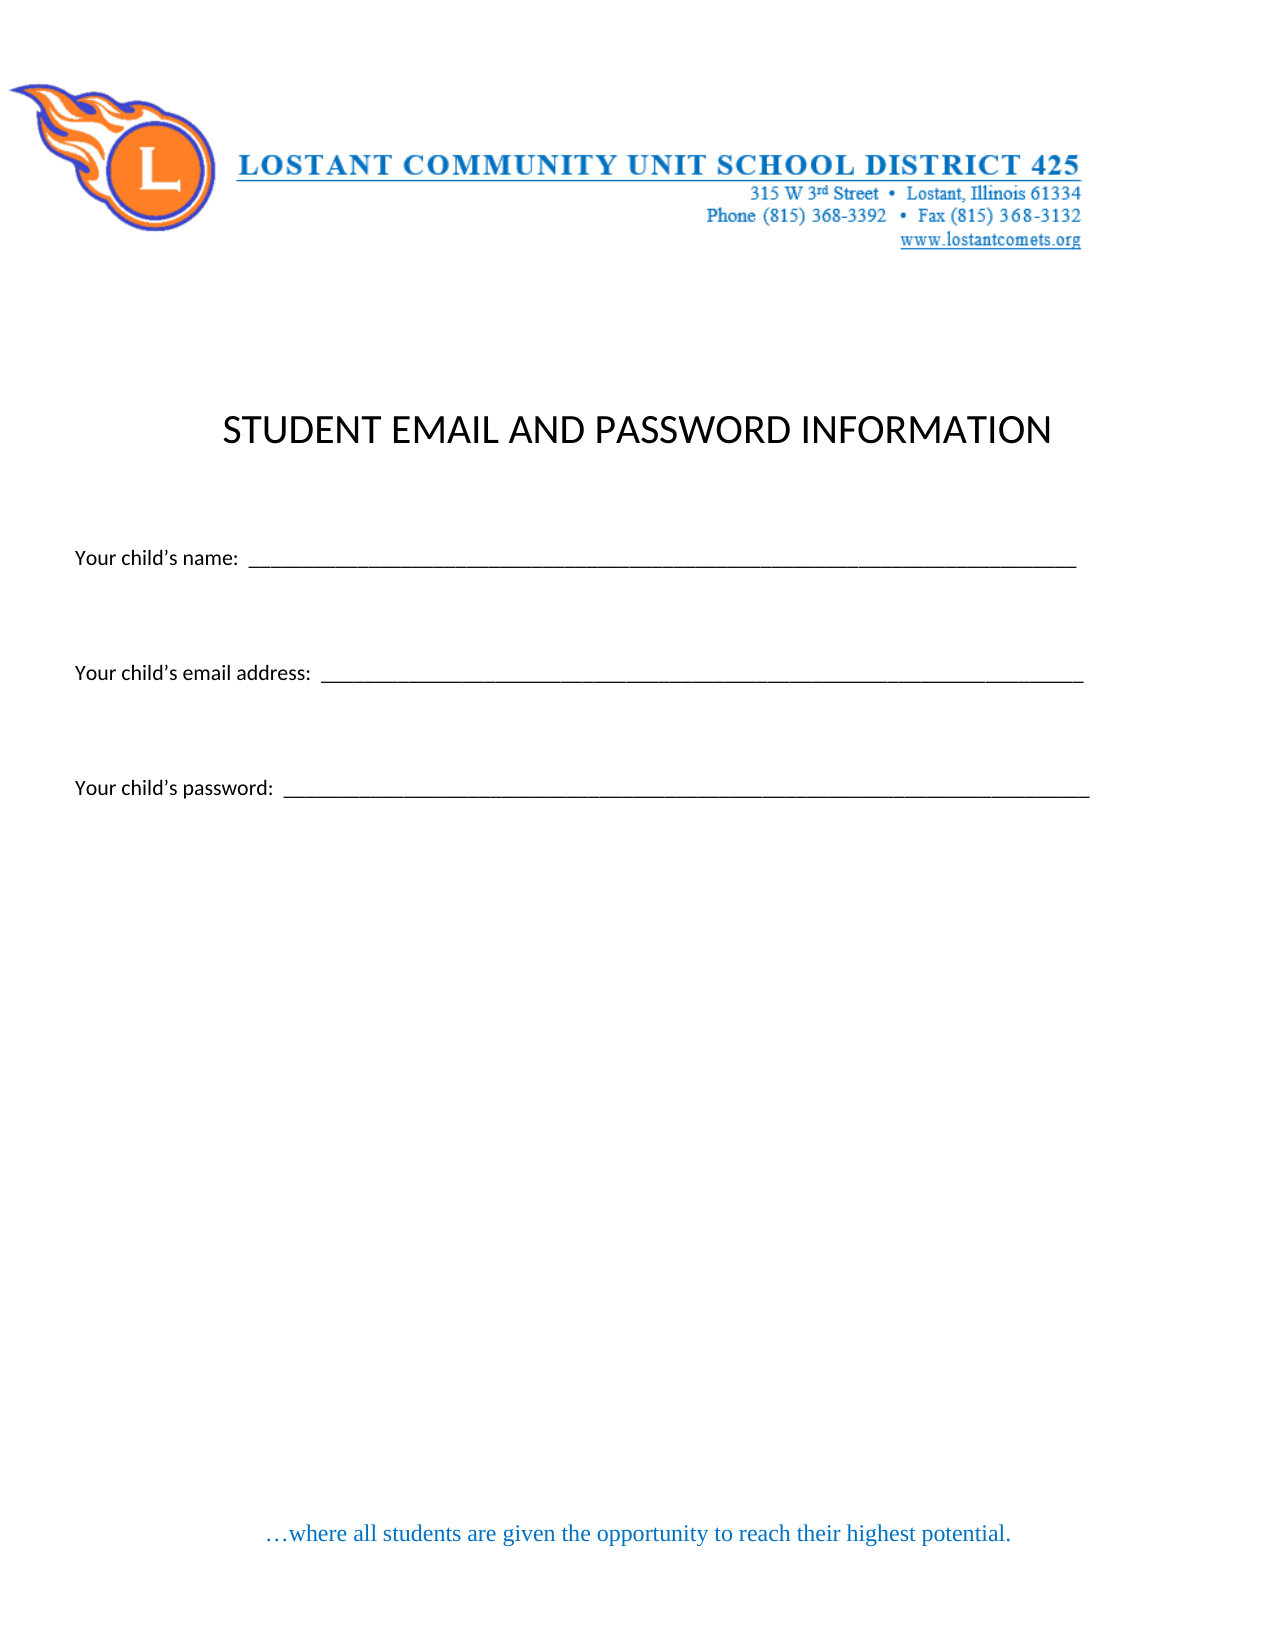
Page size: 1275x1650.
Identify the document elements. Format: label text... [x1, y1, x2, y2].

text Your child’s email address: ______________________________________________________________________ [75, 659, 1200, 686]
picture [0, 75, 1111, 260]
text Your child’s name: ____________________________________________________________________________ [75, 544, 1200, 571]
text STUDENT EMAIL AND PASSWORD INFORMATION [75, 403, 1200, 454]
text Your child’s password: __________________________________________________________________________ [75, 774, 1200, 801]
